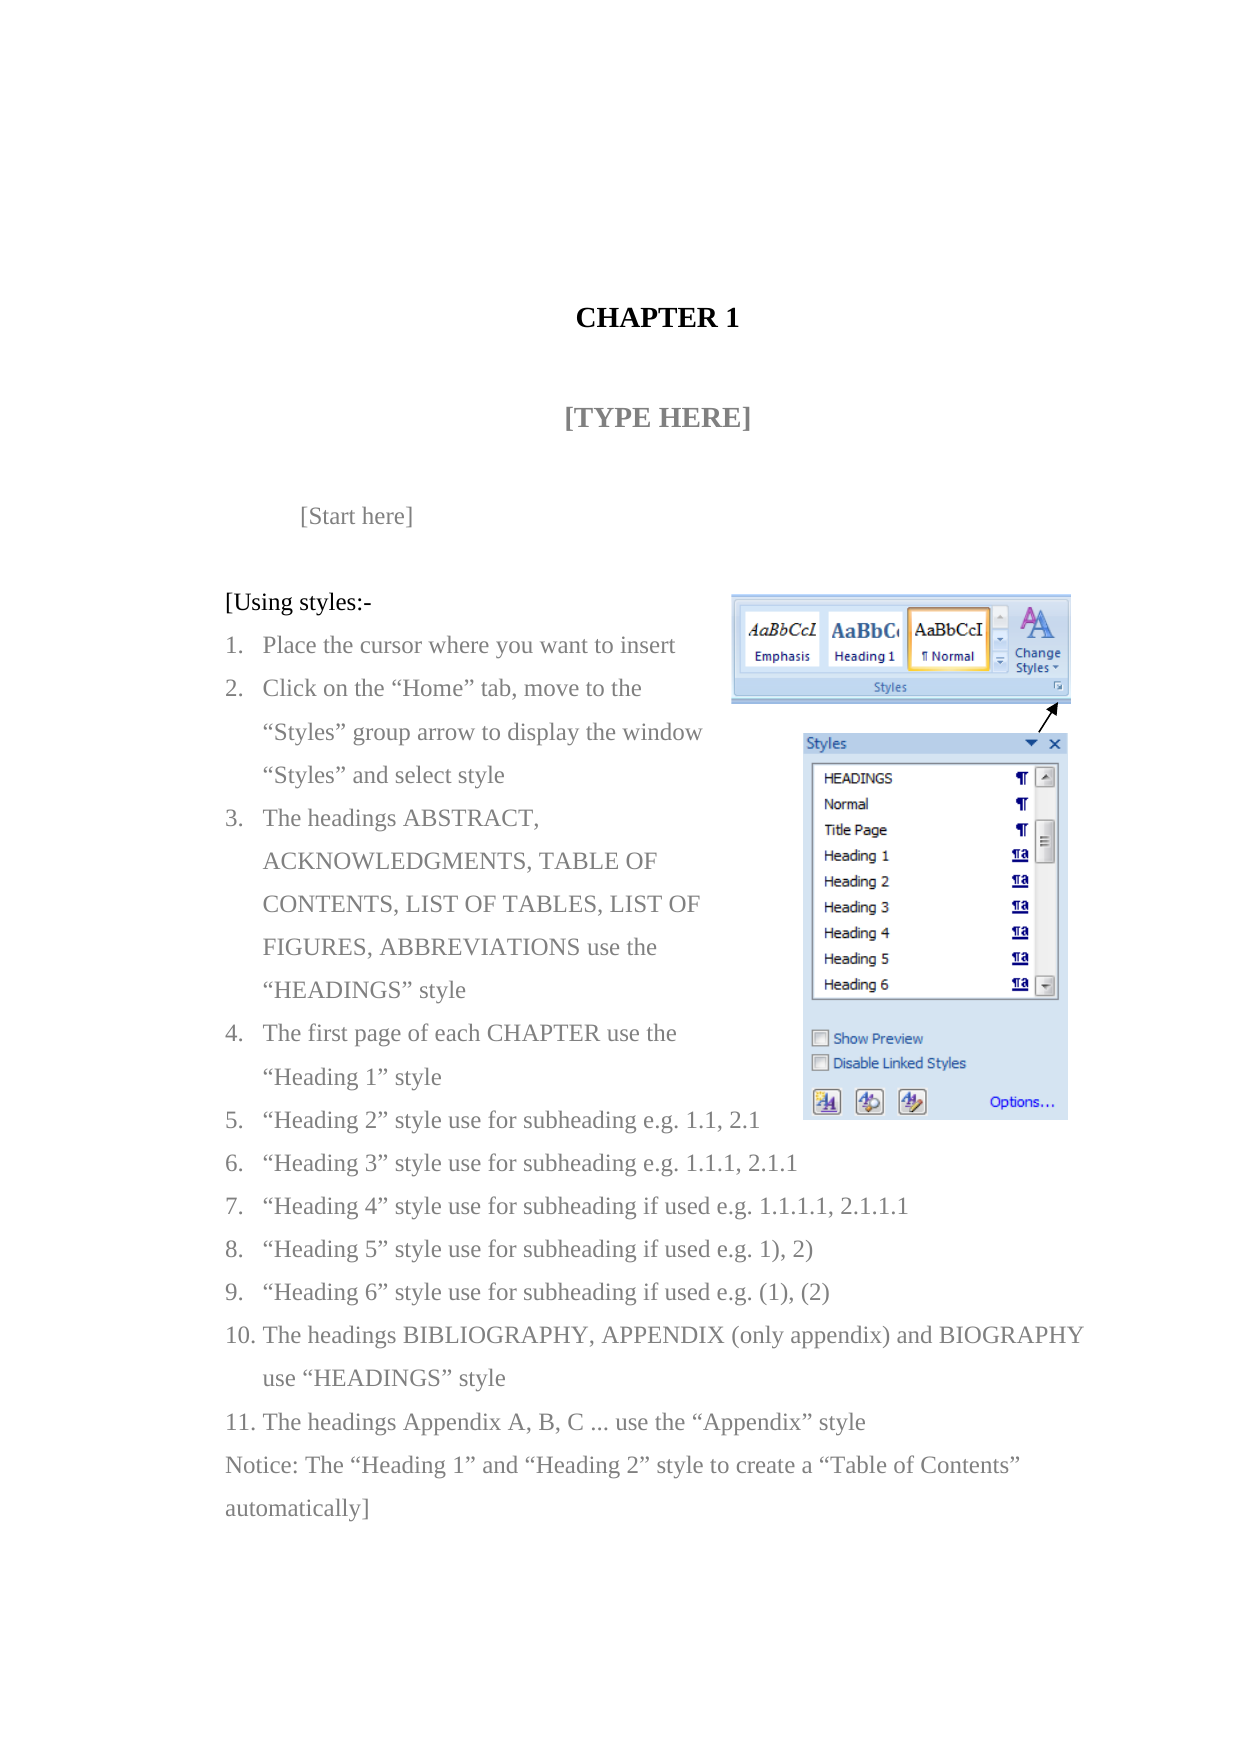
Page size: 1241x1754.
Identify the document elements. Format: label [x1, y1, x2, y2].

picture [731, 594, 1071, 704]
picture [803, 733, 1068, 1120]
